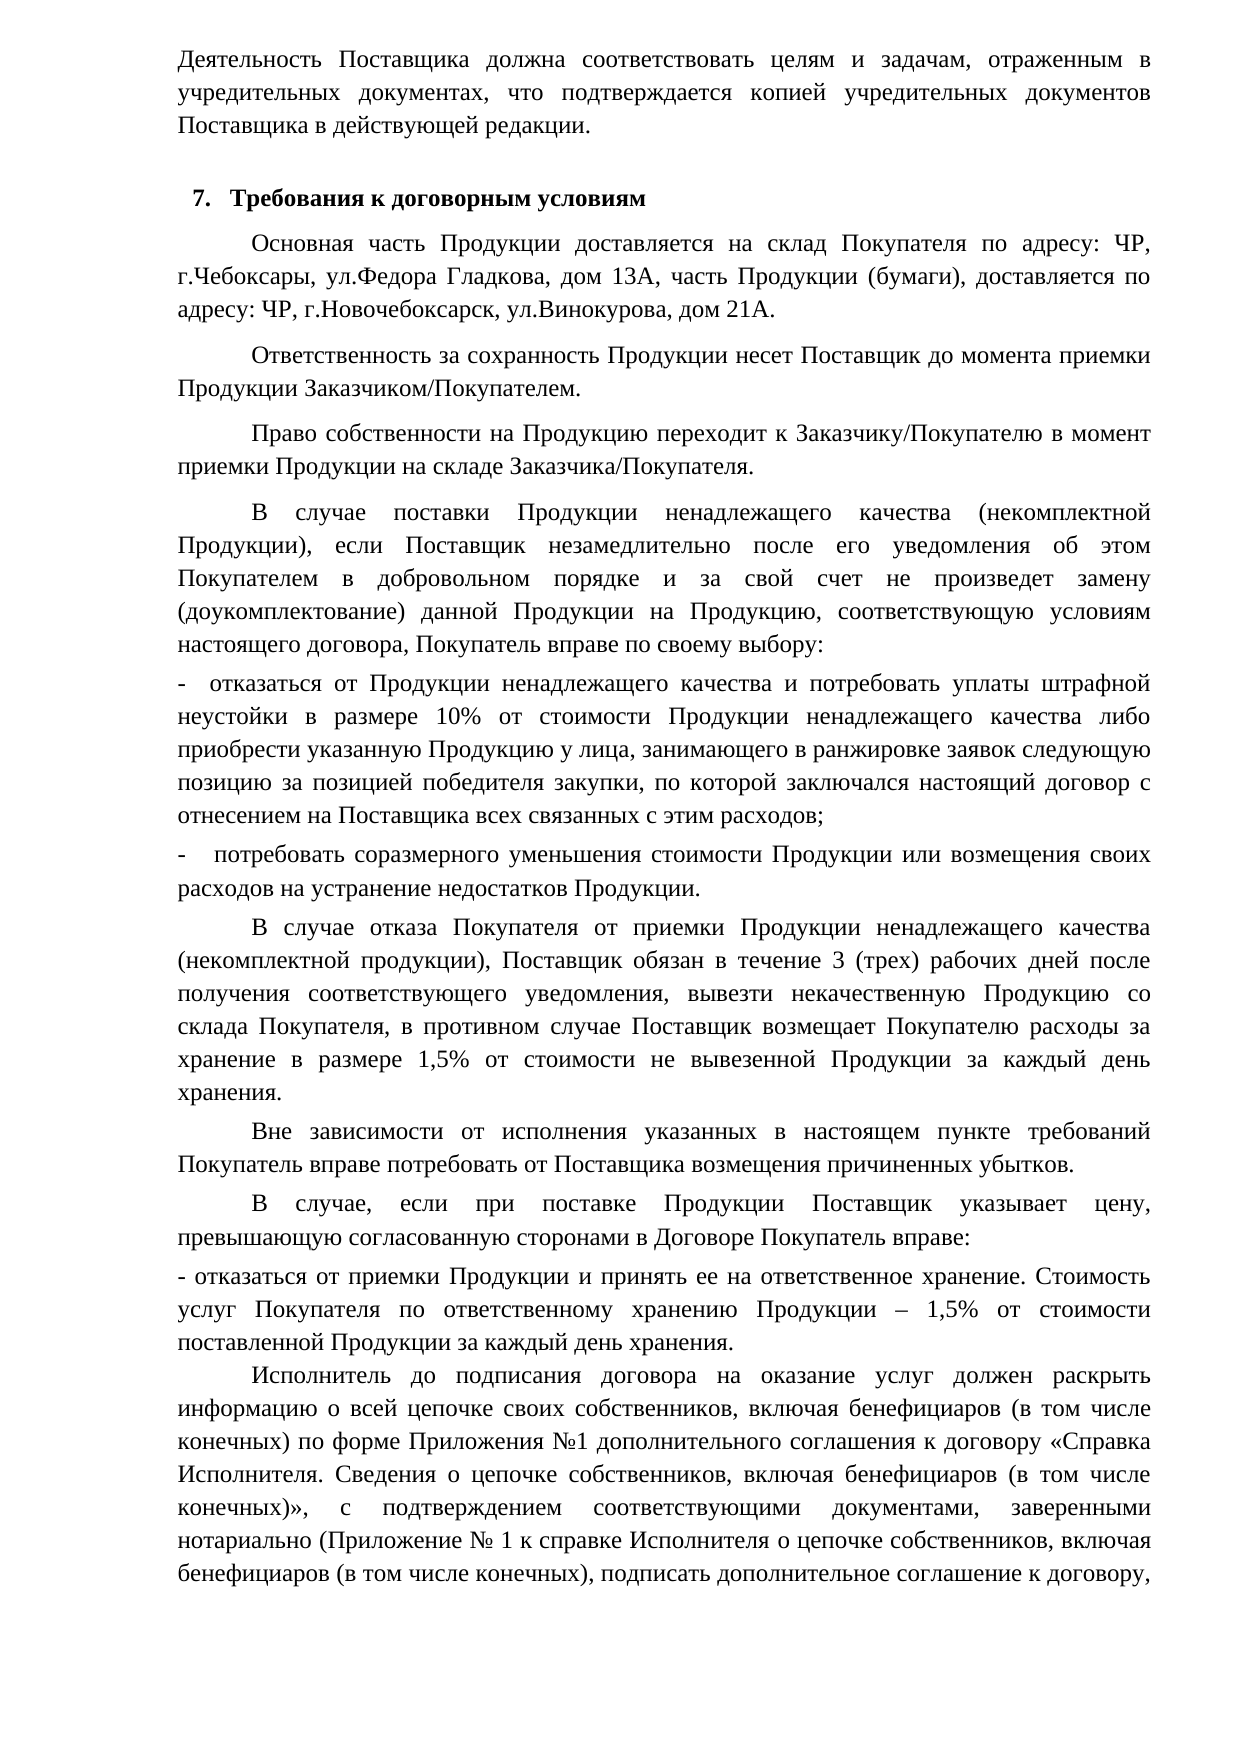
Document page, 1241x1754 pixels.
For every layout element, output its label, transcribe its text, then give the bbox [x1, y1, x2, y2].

text Ответственность за сохранность Продукции несет Поставщик до момента приемки Продукции Заказчиком/Покупателем. [177, 340, 1152, 402]
list Требования к договорным условиям [192, 183, 1152, 211]
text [177, 1360, 1152, 1587]
list В случае, если при поставке Продукции Поставщик указывает цену, превышающую согласованную сторонами в Договоре Покупатель вправе: [177, 1188, 1152, 1250]
list Вне зависимости от исполнения указанных в настоящем пункте требований Покупатель вправе потребовать от Поставщика возмещения причиненных убытков. [177, 1116, 1152, 1178]
list - потребовать соразмерного уменьшения стоимости Продукции или возмещения своих расходов на устранение недостатков Продукции. [177, 839, 1152, 901]
text Право собственности на Продукцию переходит к Заказчику/Покупателю в момент приемки Продукции на складе Заказчика/Покупателя. [177, 418, 1152, 480]
list В случае отказа Покупателя от приемки Продукции ненадлежащего качества (некомплектной продукции), Поставщик обязан в течение 3 (трех) рабочих дней после получения соответствующего уведомления, вывезти некачественную Продукцию со склада Покупателя, в противном случае Поставщик возмещает Покупателю расходы за хранение в размере 1,5% от стоимости не вывезенной Продукции за каждый день хранения. [177, 912, 1152, 1106]
list - отказаться от приемки Продукции и принять ее на ответственное хранение. Стоимость услуг Покупателя по ответственному хранению Продукции – 1,5% от стоимости поставленной Продукции за каждый день хранения. [177, 1261, 1152, 1356]
list В случае поставки Продукции ненадлежащего качества (некомплектной Продукции), если Поставщик незамедлительно после его уведомления об этом Покупателем в добровольном порядке и за свой счет не произведет замену (доукомплектование) данной Продукции на Продукцию, соответствующую условиям настоящего договора, Покупатель вправе по своему выбору: [177, 497, 1152, 658]
list Деятельность Поставщика должна соответствовать целям и задачам, отраженным в учредительных документах, что подтверждается копией учредительных документов Поставщика в действующей редакции. [177, 44, 1152, 139]
list - отказаться от Продукции ненадлежащего качества и потребовать уплаты штрафной неустойки в размере 10% от стоимости Продукции ненадлежащего качества либо приобрести указанную Продукцию у лица, занимающего в ранжировке заявок следующую позицию за позицией победителя закупки, по которой заключался настоящий договор с отнесением на Поставщика всех связанных с этим расходов; [177, 668, 1152, 829]
text Основная часть Продукции доставляется на склад Покупателя по адресу: ЧР, г.Чебоксары, ул.Федора Гладкова, дом 13А, часть Продукции (бумаги), доставляется по адресу: ЧР, г.Новочебоксарск, ул.Винокурова, дом 21А. [177, 228, 1152, 323]
